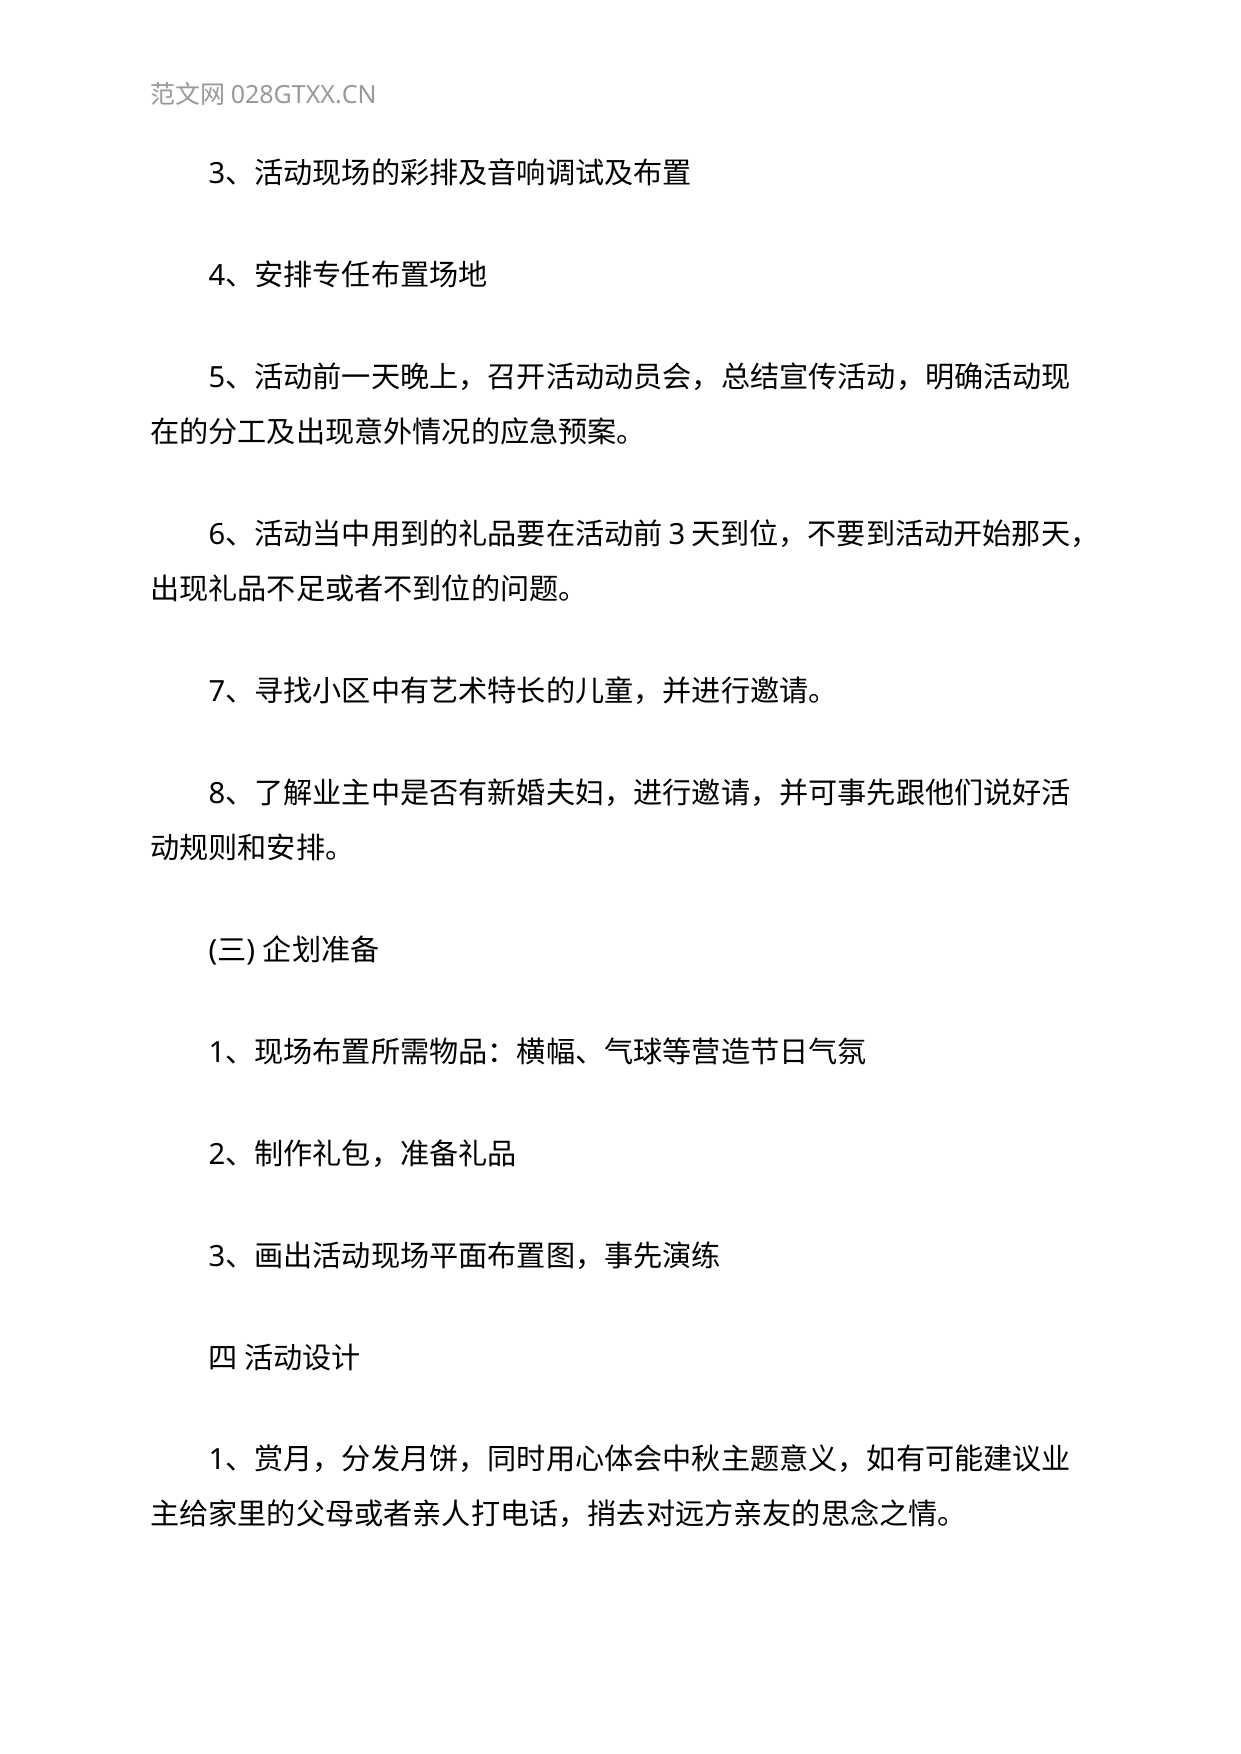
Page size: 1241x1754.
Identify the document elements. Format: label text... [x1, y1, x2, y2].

text 3、画出活动现场平面布置图，事先演练 [150, 1232, 1090, 1274]
text 8、了解业主中是否有新婚夫妇，进行邀请，并可事先跟他们说好活动规则和安排。 [150, 769, 1090, 867]
text 四 活动设计 [150, 1334, 1090, 1376]
text (三) 企划准备 [150, 926, 1090, 969]
text 2、制作礼包，准备礼品 [150, 1130, 1090, 1173]
text 4、安排专任布置场地 [150, 252, 1090, 294]
text 5、活动前一天晚上，召开活动动员会，总结宣传活动，明确活动现在的分工及出现意外情况的应急预案。 [150, 354, 1090, 451]
text 1、现场布置所需物品：横幅、气球等营造节日气氛 [150, 1028, 1090, 1071]
text 3、活动现场的彩排及音响调试及布置 [150, 150, 1090, 192]
text 1、赏月，分发月饼，同时用心体会中秋主题意义，如有可能建议业主给家里的父母或者亲人打电话，捎去对远方亲友的思念之情。 [150, 1436, 1090, 1533]
text 6、活动当中用到的礼品要在活动前3天到位，不要到活动开始那天，出现礼品不足或者不到位的问题。 [150, 511, 1090, 608]
text 7、寻找小区中有艺术特长的儿童，并进行邀请。 [150, 667, 1090, 710]
